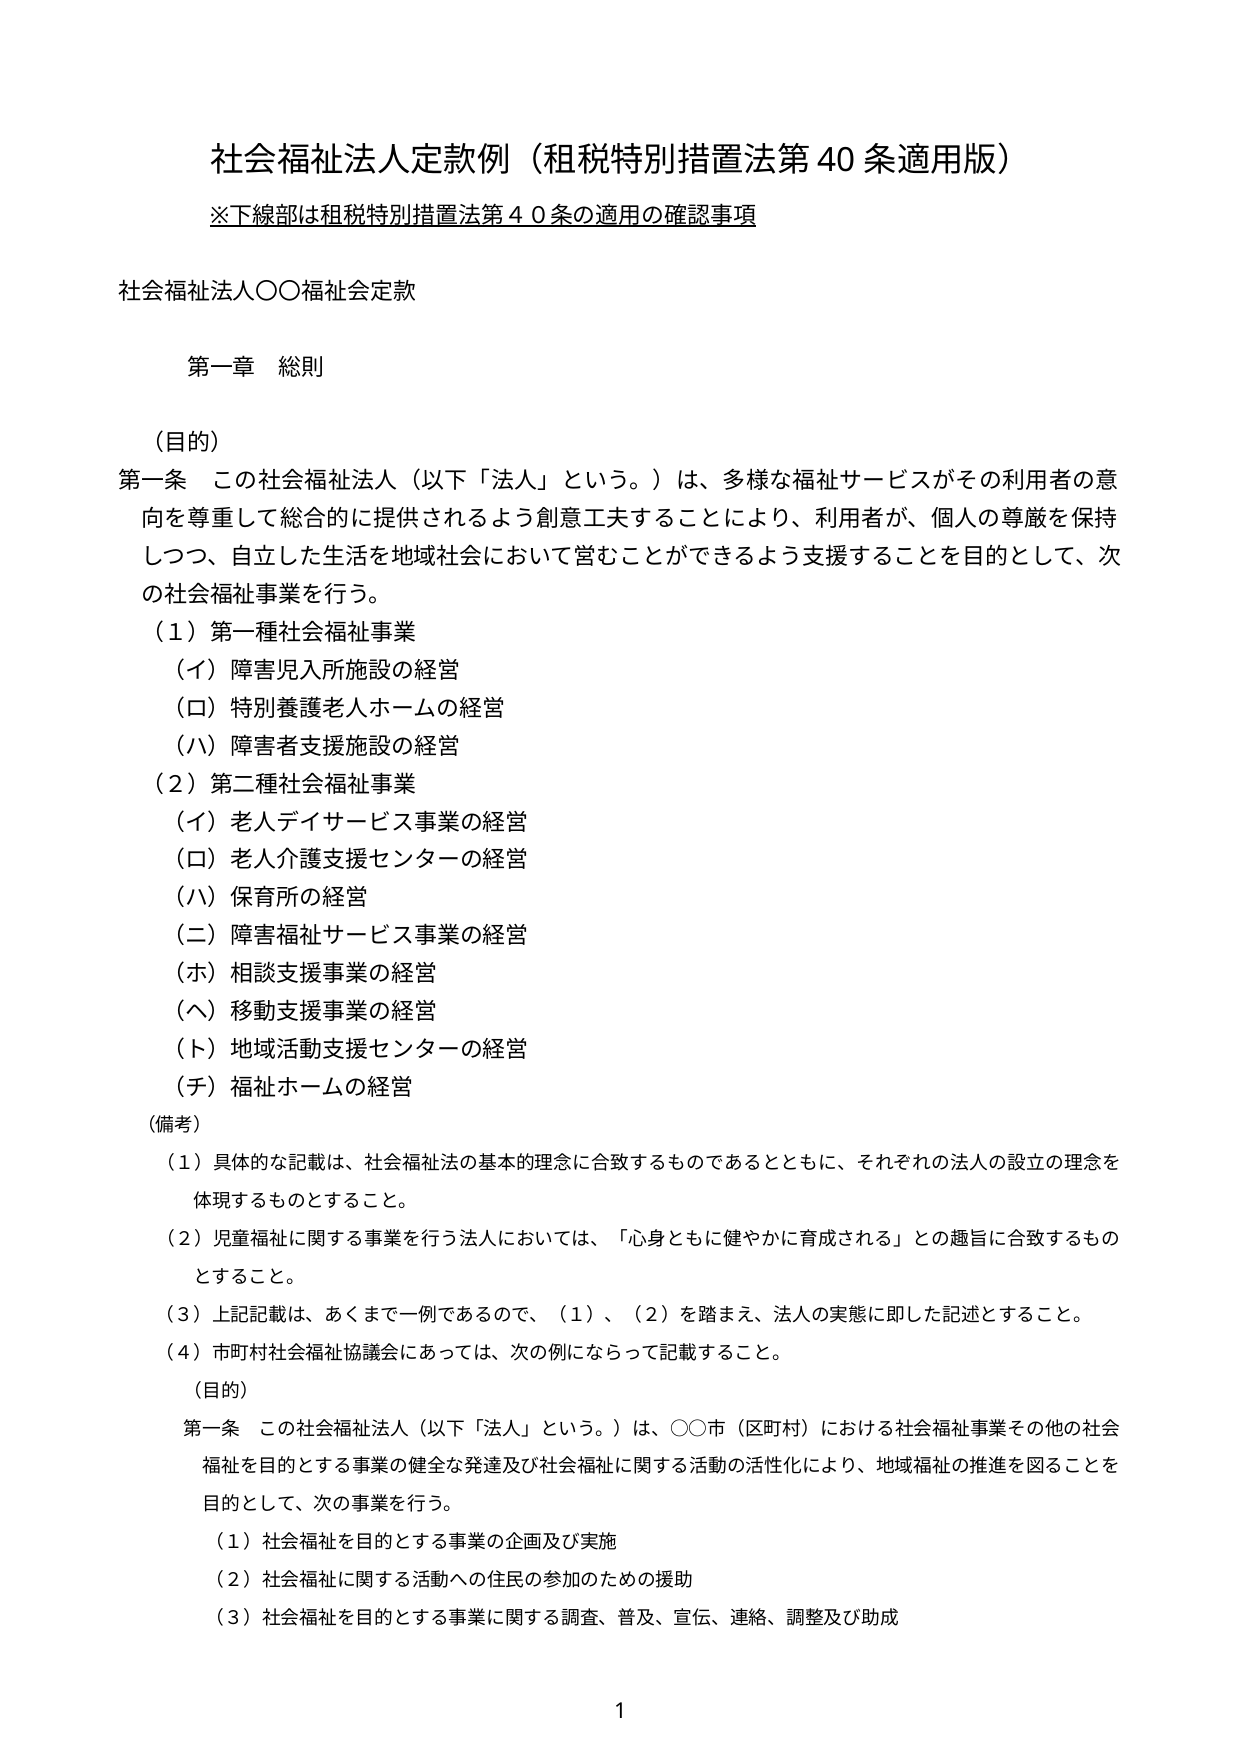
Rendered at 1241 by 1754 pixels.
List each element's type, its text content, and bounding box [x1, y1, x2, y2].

text 第一条 この社会福祉法人（以下「法人」という。）は、○○市（区町村）における社会福祉事業その他の社会福祉を目的とする事業の健全な発達及び社会福祉に関する活動の活性化により、地域福祉の推進を図ることを目的として、次の事業を行う。 [184, 1408, 1122, 1522]
text 社会福祉法人定款例（租税特別措置法第40 条適用版） [118, 119, 1122, 194]
text （備考） [118, 1104, 1122, 1142]
text （２）児童福祉に関する事業を行う法人においては、「心身ともに健やかに育成される」との趣旨に合致するものとすること。 [118, 1218, 1122, 1294]
text （ト）地域活動支援センターの経営 [162, 1029, 1122, 1067]
text （３）社会福祉を目的とする事業に関する調査、普及、宣伝、連絡、調整及び助成 [206, 1597, 1122, 1635]
text （ニ）障害福祉サービス事業の経営 [162, 915, 1122, 953]
text （４）市町村社会福祉協議会にあっては、次の例にならって記載すること。 [118, 1332, 1122, 1370]
text （イ）老人デイサービス事業の経営 [162, 801, 1122, 839]
text （１）第一種社会福祉事業 [118, 612, 1122, 649]
text 第一条 この社会福祉法人（以下「法人」という。）は、多様な福祉サービスがその利用者の意向を尊重して総合的に提供されるよう創意工夫することにより、利用者が、個人の尊厳を保持しつつ、自立した生活を地域社会において営むことができるよう支援することを目的として、次の社会福祉事業を行う。 [118, 460, 1122, 612]
text （ロ）特別養護老人ホームの経営 [162, 687, 1122, 725]
text 社会福祉法人〇〇福祉会定款 [118, 270, 1122, 308]
text （ホ）相談支援事業の経営 [162, 953, 1122, 991]
text （目的） [118, 422, 1122, 460]
text （ハ）保育所の経営 [162, 877, 1122, 915]
text （２）社会福祉に関する活動への住民の参加のための援助 [206, 1559, 1122, 1597]
text （ロ）老人介護支援センターの経営 [162, 839, 1122, 877]
text （２）第二種社会福祉事業 [118, 763, 1122, 801]
text （ヘ）移動支援事業の経営 [162, 991, 1122, 1029]
text （１）社会福祉を目的とする事業の企画及び実施 [206, 1522, 1122, 1559]
text 第一章 総則 [118, 346, 1122, 384]
text （目的） [184, 1370, 1122, 1408]
text （３）上記記載は、あくまで一例であるので、（１）、（２）を踏まえ、法人の実態に即した記述とすること。 [118, 1294, 1122, 1332]
text （チ）福祉ホームの経営 [162, 1067, 1122, 1104]
text （１）具体的な記載は、社会福祉法の基本的理念に合致するものであるとともに、それぞれの法人の設立の理念を体現するものとすること。 [118, 1142, 1122, 1218]
text ※下線部は租税特別措置法第４０条の適用の確認事項 [118, 194, 1122, 232]
text （イ）障害児入所施設の経営 [162, 649, 1122, 687]
text （ハ）障害者支援施設の経営 [162, 725, 1122, 763]
